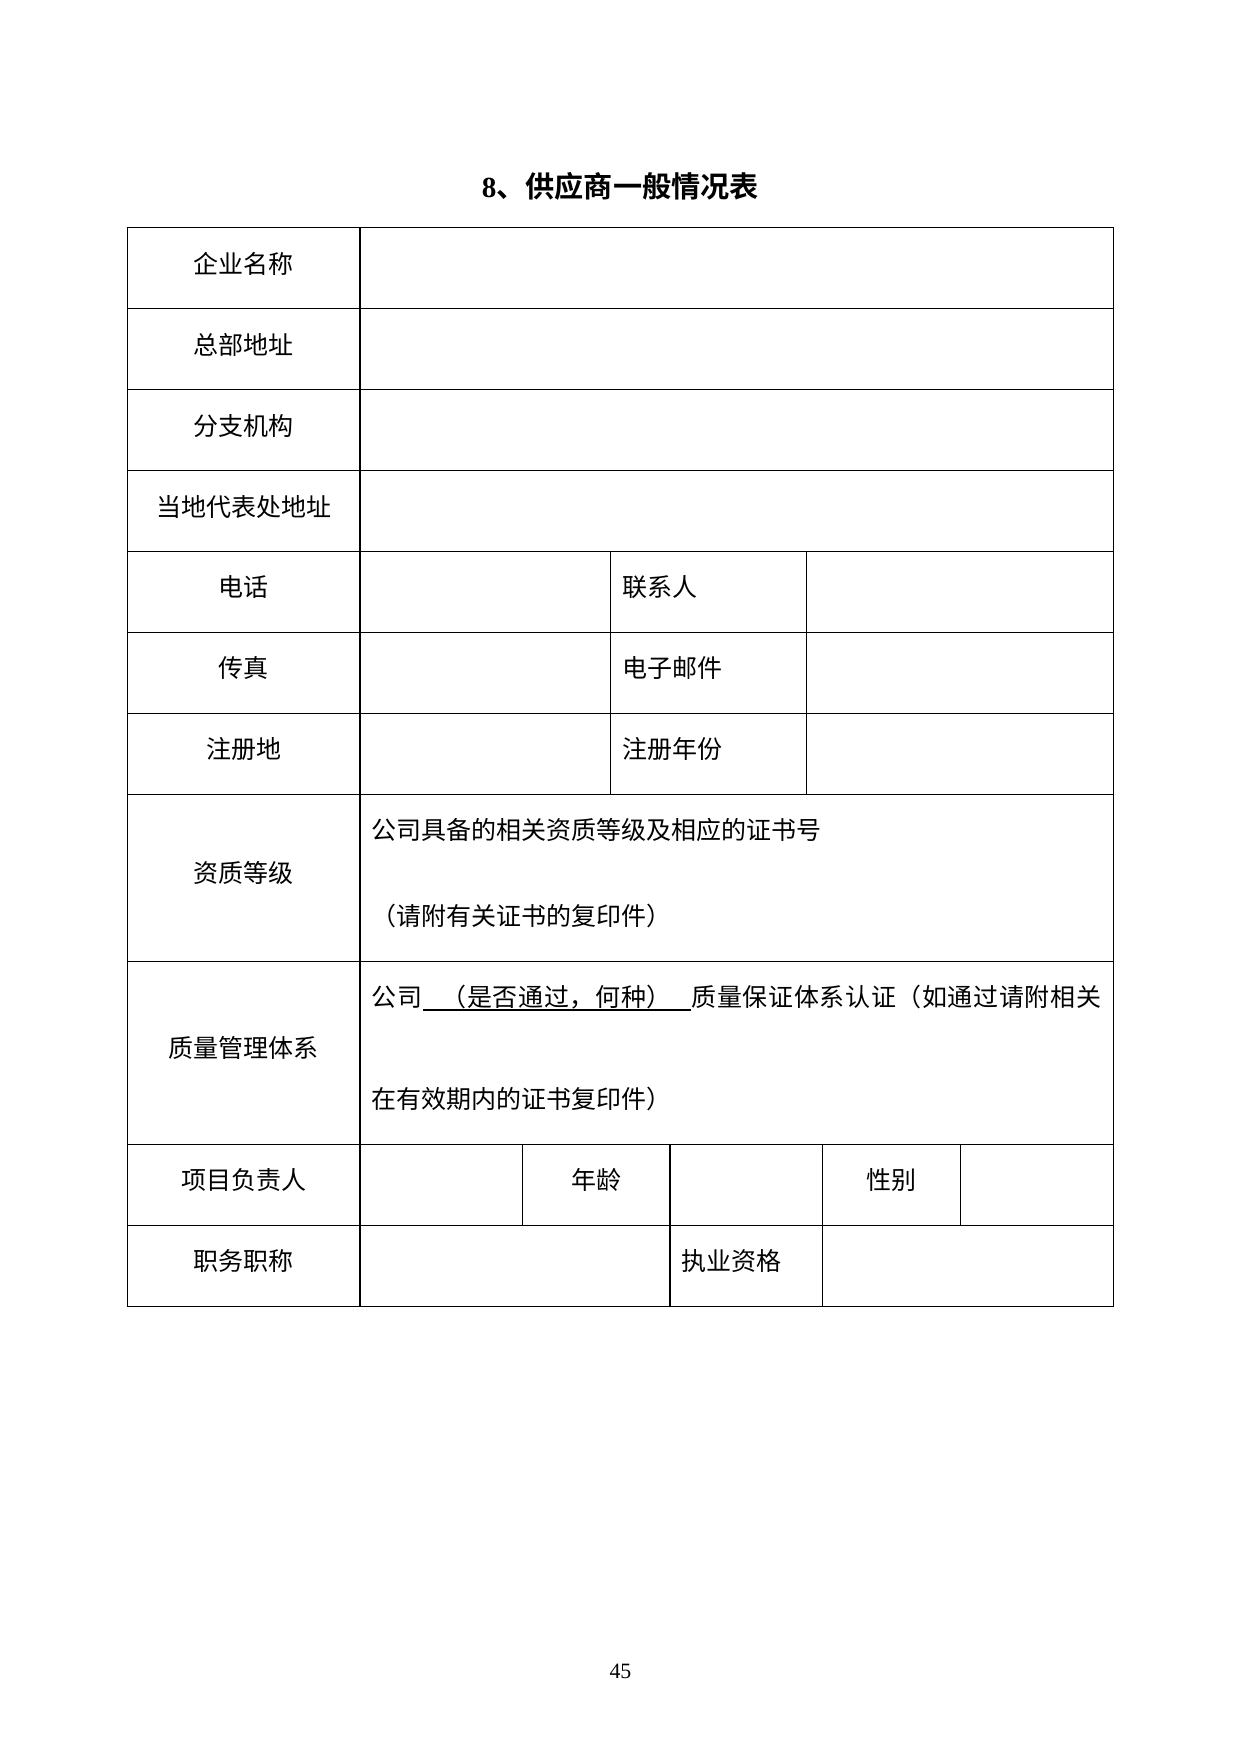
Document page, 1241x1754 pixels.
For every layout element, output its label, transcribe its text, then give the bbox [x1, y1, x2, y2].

table_cell 分支机构 [128, 390, 359, 470]
table_cell [361, 309, 1113, 389]
table_cell 性别 [823, 1145, 960, 1224]
table_cell [361, 1145, 522, 1224]
table_cell [961, 1145, 1113, 1224]
text 8、供应商一般情况表 [148, 164, 1093, 206]
table_cell 传真 [128, 633, 359, 713]
table_cell [361, 471, 1113, 551]
table_cell 年龄 [523, 1145, 669, 1224]
table_header [361, 228, 1113, 308]
table_cell [807, 552, 1113, 632]
table_cell [361, 552, 610, 632]
table_cell [807, 633, 1113, 713]
table_cell 公司 （是否通过，何种） 质量保证体系认证（如通过请附相关在有效期内的证书复印件） [361, 962, 1113, 1144]
table_cell [361, 714, 610, 794]
table_cell 质量管理体系 [128, 962, 359, 1144]
table_cell [361, 1226, 669, 1306]
table_cell 电话 [128, 552, 359, 632]
table_cell 当地代表处地址 [128, 471, 359, 551]
table_cell 资质等级 [128, 795, 359, 961]
table_cell [671, 1145, 822, 1224]
table_cell [807, 714, 1113, 794]
table_cell 职务职称 [128, 1226, 359, 1306]
table_cell 电子邮件 [611, 633, 806, 713]
table_cell 注册年份 [611, 714, 806, 794]
table_cell 项目负责人 [128, 1145, 359, 1224]
table_cell 执业资格 [671, 1226, 822, 1306]
table_cell [361, 633, 610, 713]
table_cell 注册地 [128, 714, 359, 794]
table_cell [361, 390, 1113, 470]
table_header 企业名称 [128, 228, 359, 308]
table_cell 公司具备的相关资质等级及相应的证书号 （请附有关证书的复印件） [361, 795, 1113, 961]
table_cell 总部地址 [128, 309, 359, 389]
table_cell 联系人 [611, 552, 806, 632]
table_cell [823, 1226, 1113, 1306]
